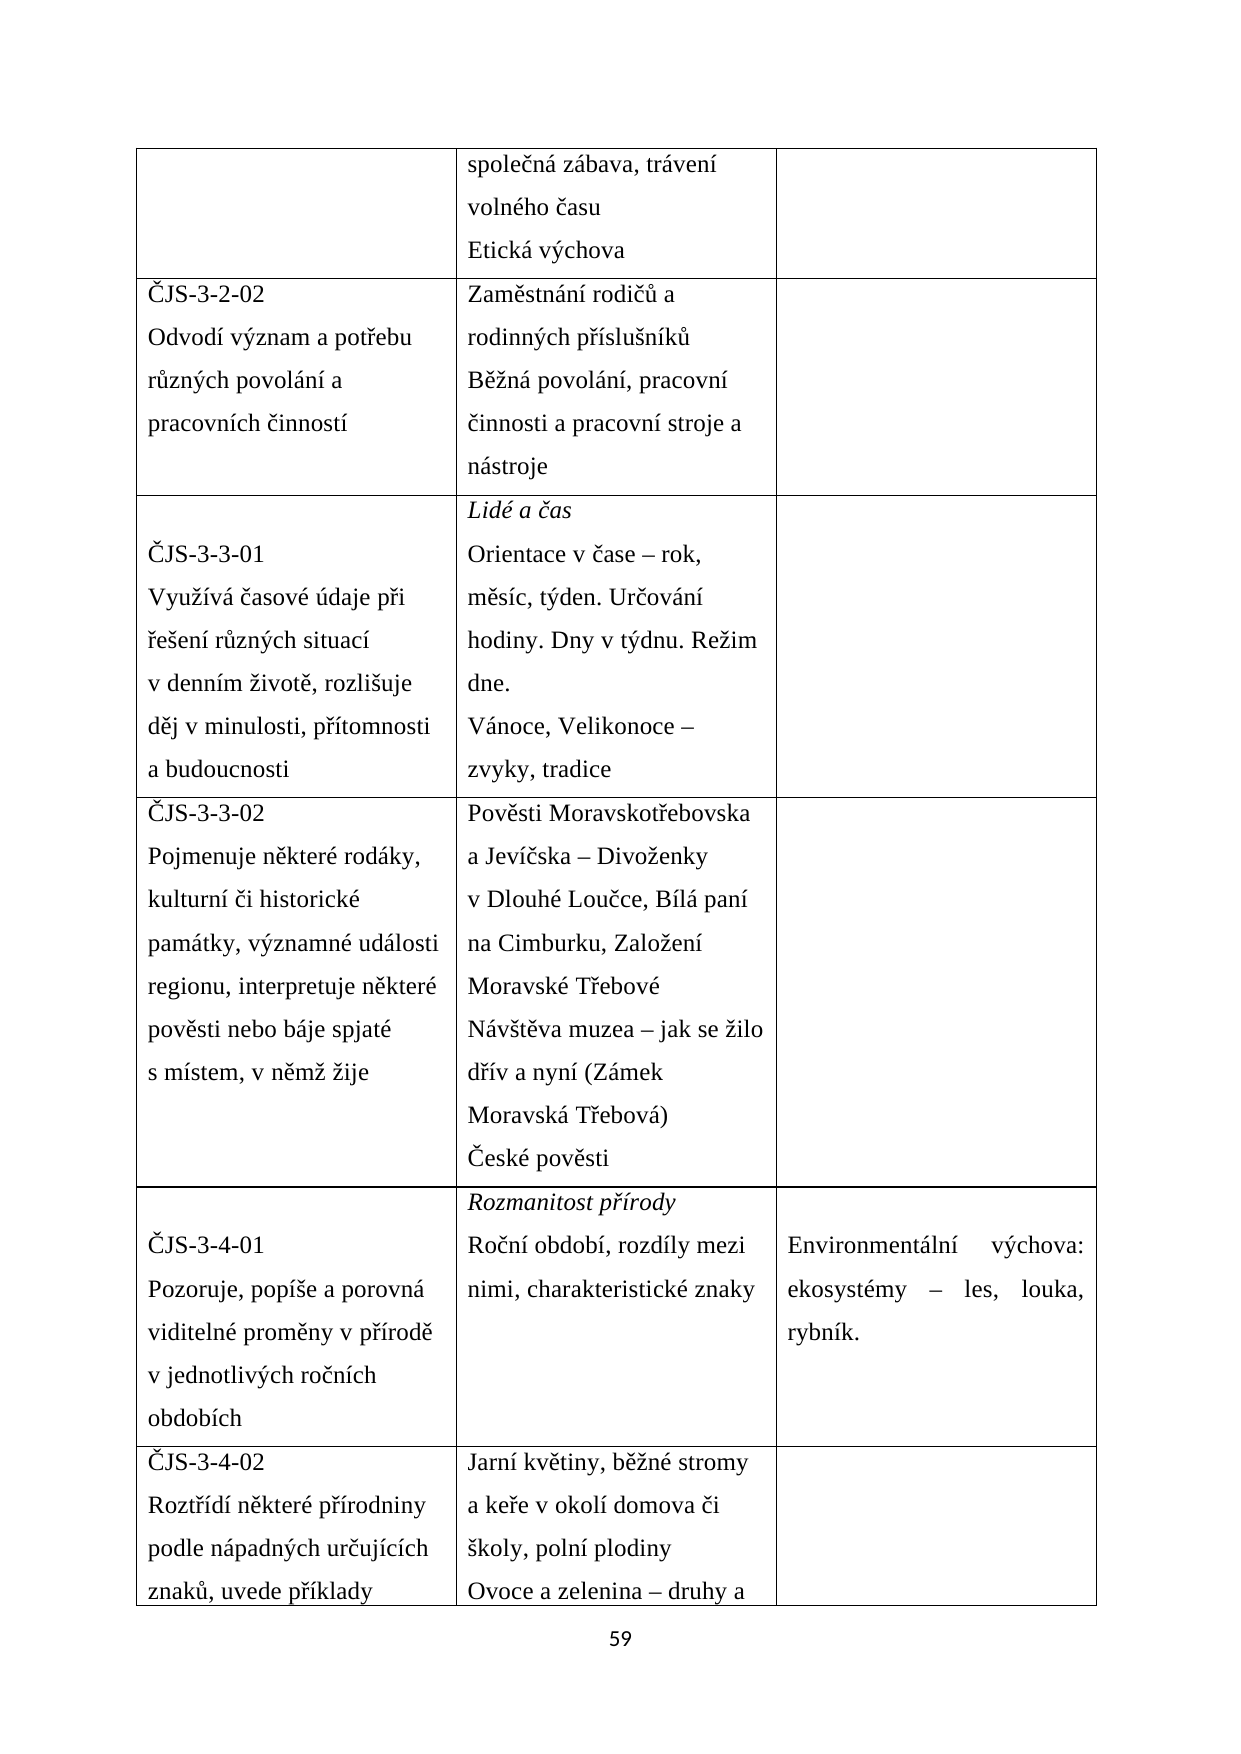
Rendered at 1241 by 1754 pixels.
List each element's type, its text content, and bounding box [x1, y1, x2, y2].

table_cell [777, 798, 1096, 1186]
table_cell Lidé a čas Orientace v čase – rok, měsíc, týden. Určování hodiny. Dny v týdnu. Režim dne. Vánoce, Velikonoce – zvyky, tradice [457, 496, 776, 797]
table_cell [457, 1447, 776, 1605]
table_cell ČJS-3-4-01 Pozoruje, popíše a porovná viditelné proměny v přírodě v jednotlivých ročních obdobích [137, 1188, 456, 1446]
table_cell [137, 149, 456, 278]
table_cell ČJS-3-2-02 Odvodí význam a potřebu různých povolání a pracovních činností [137, 279, 456, 494]
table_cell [777, 149, 1096, 278]
table_cell Zaměstnání rodičů a rodinných příslušníků Běžná povolání, pracovní činnosti a pracovní stroje a nástroje [457, 279, 776, 494]
table_cell [777, 496, 1096, 797]
table_cell ČJS-3-3-02 Pojmenuje některé rodáky, kulturní či historické památky, významné události regionu, interpretuje některé pověsti nebo báje spjaté s místem, v němž žije [137, 798, 456, 1186]
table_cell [457, 149, 776, 278]
table_cell ČJS-3-3-01 Využívá časové údaje při řešení různých situací v denním životě, rozlišuje děj v minulosti, přítomnosti a budoucnosti [137, 496, 456, 797]
table_cell [777, 279, 1096, 494]
table_cell [777, 1447, 1096, 1605]
table_cell Environmentální výchova: ekosystémy – les, louka, rybník. [777, 1188, 1096, 1446]
table_cell Rozmanitost přírody Roční období, rozdíly mezi nimi, charakteristické znaky [457, 1188, 776, 1446]
table_cell Pověsti Moravskotřebovska a Jevíčska – Divoženky v Dlouhé Loučce, Bílá paní na Cimburku, Založení Moravské Třebové Návštěva muzea – jak se žilo dřív a nyní (Zámek Moravská Třebová) České pověsti [457, 798, 776, 1186]
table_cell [137, 1447, 456, 1605]
